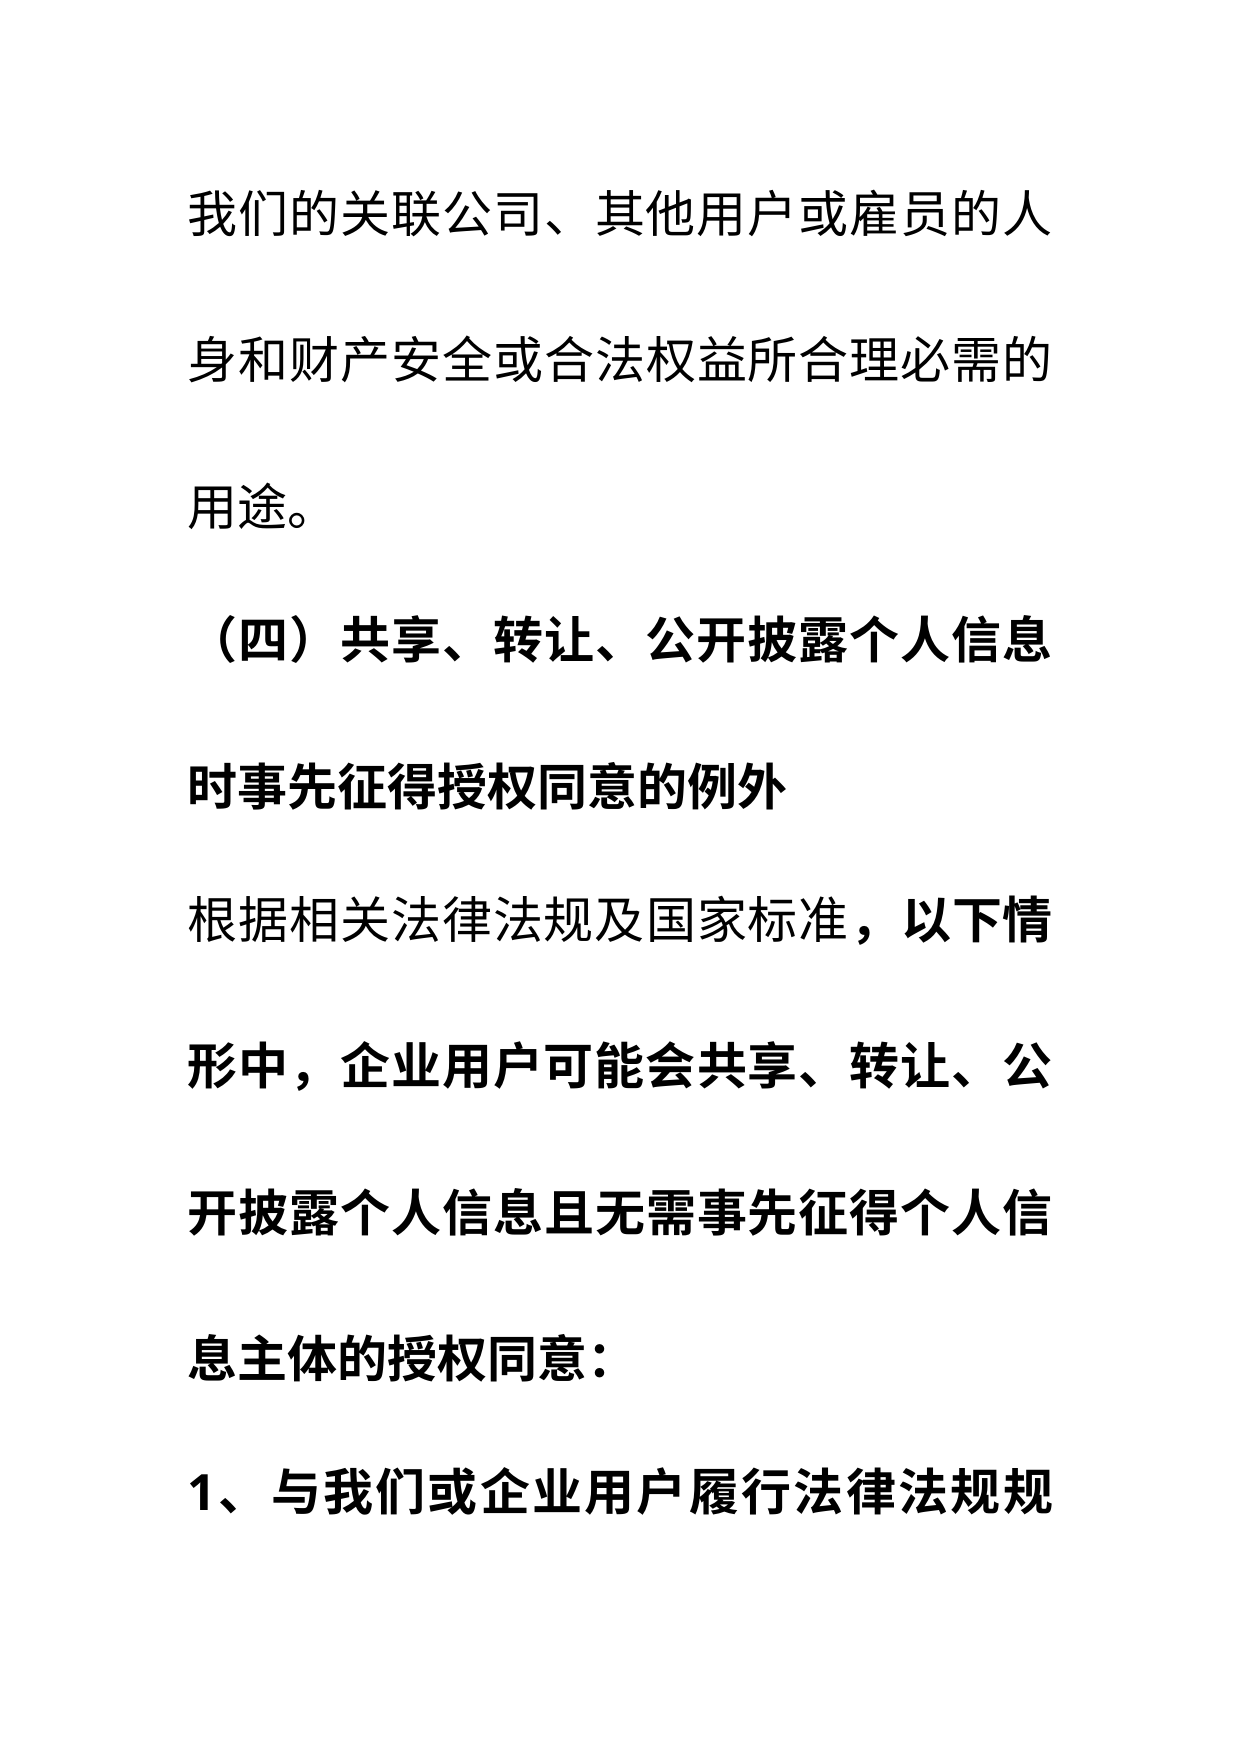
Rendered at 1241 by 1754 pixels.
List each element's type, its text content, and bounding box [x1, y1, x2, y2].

text 根据相关法律法规及国家标准，以下情形中，企业用户可能会共享、转让、公开披露个人信息且无需事先征得个人信息主体的授权同意： [187, 868, 1053, 1404]
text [187, 162, 1053, 552]
text （四）共享、转让、公开披露个人信息时事先征得授权同意的例外 [187, 588, 1053, 832]
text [187, 1440, 1053, 1538]
